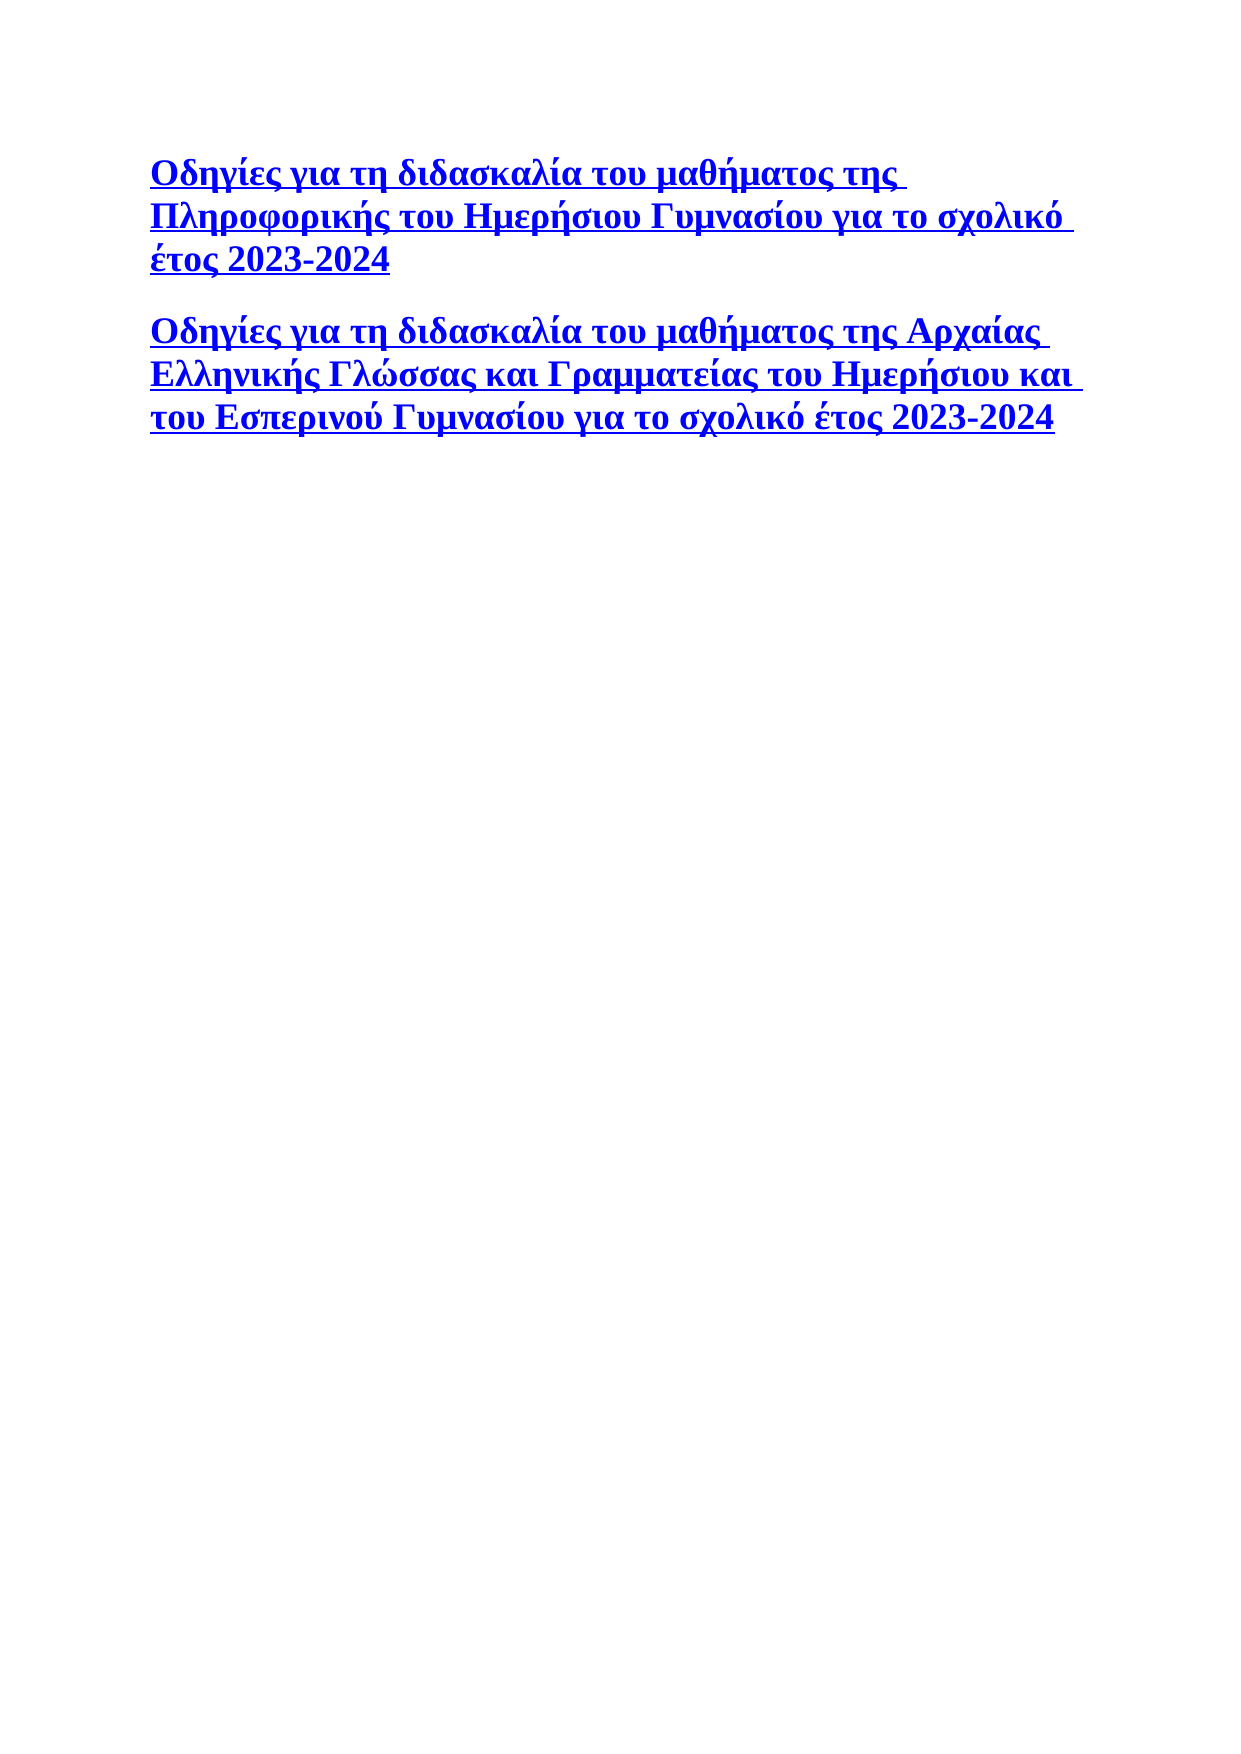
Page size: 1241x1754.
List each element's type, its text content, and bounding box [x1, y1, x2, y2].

text Οδηγίες για τη διδασκαλία του μαθήματος της Αρχαίας Ελληνικής Γλώσσας και Γραμματείας του Ημερήσιου και του Εσπερινού Γυμνασίου για το σχολικό έτος 2023-2024 [150, 308, 1090, 438]
text Οδηγίες για τη διδασκαλία του μαθήματος της Πληροφορικής του Ημερήσιου Γυμνασίου για το σχολικό έτος 2023-2024 [150, 150, 1090, 279]
